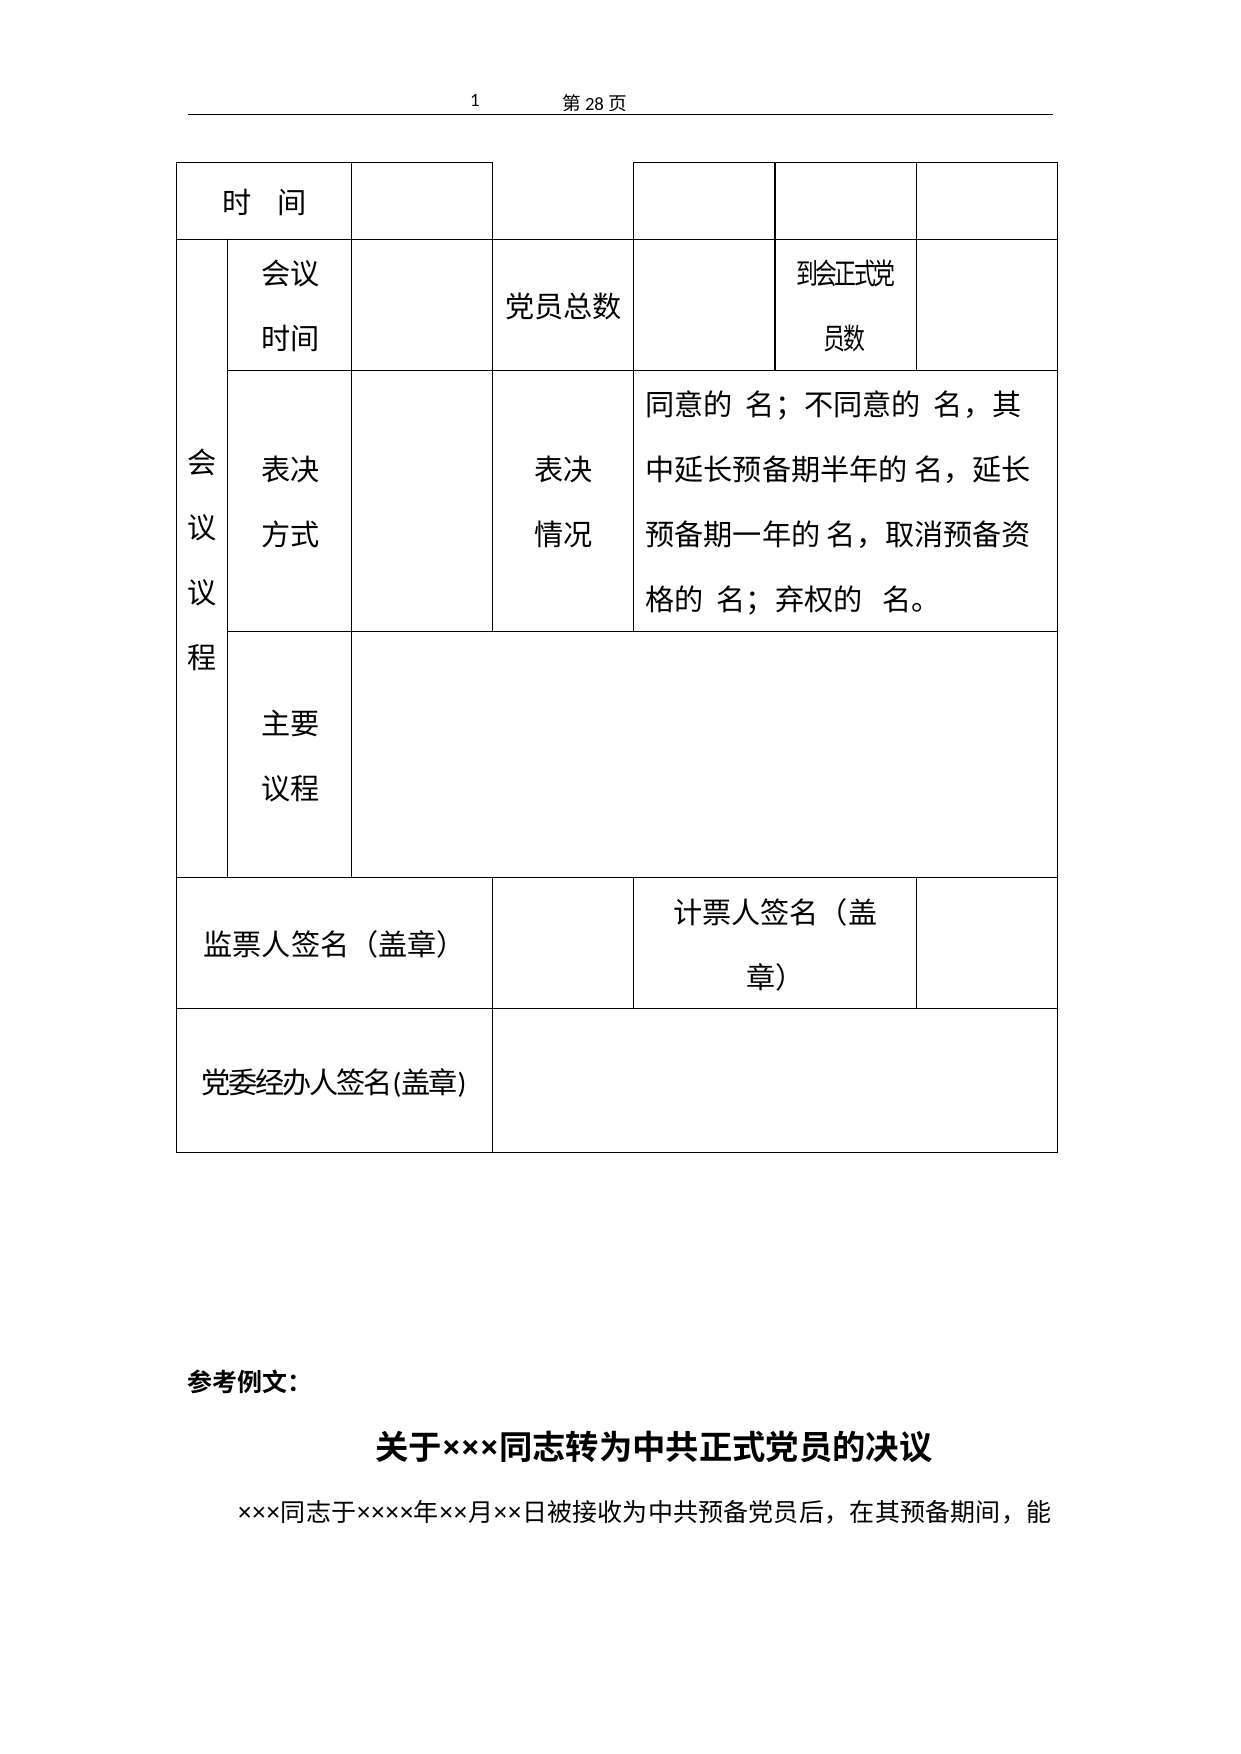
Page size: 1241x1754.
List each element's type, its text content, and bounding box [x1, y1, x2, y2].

table_cell 主要 议程 [228, 632, 351, 877]
table_cell [917, 878, 1057, 1008]
table_cell 会 议议程 [177, 240, 227, 877]
table_cell [917, 240, 1057, 369]
table_cell [352, 163, 492, 238]
table_cell [493, 1009, 1057, 1152]
table_cell [493, 878, 633, 1008]
table_cell 党委经办人签名(盖章) [177, 1009, 492, 1152]
table_cell 监票人签名（盖章） [177, 878, 492, 1008]
text 参考例文： [187, 1348, 1053, 1413]
table_cell [634, 240, 774, 369]
table_cell 党员总数 [493, 240, 633, 369]
table_cell 表决 方式 [228, 371, 351, 631]
table_cell 同意的 名；不同意的 名，其中延长预备期半年的 名，延长预备期一年的 名，取消预备资格的 名；弃权的 名。 [634, 371, 1057, 631]
table_cell 表决 情况 [493, 371, 633, 631]
table_cell [352, 240, 492, 369]
table_cell [634, 163, 774, 238]
table_cell [917, 163, 1057, 238]
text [187, 1478, 1053, 1543]
table_cell [352, 371, 492, 631]
table_cell 会议 时间 [228, 240, 351, 369]
table_cell 到会正式党员数 [776, 240, 916, 369]
text 关于×××同志转为中共正式党员的决议 [187, 1413, 1053, 1478]
table_cell 计票人签名（盖章） [634, 878, 916, 1008]
table_cell [352, 632, 1057, 877]
table_cell [776, 163, 916, 238]
table_cell 预备党员 时 间 [177, 163, 351, 238]
